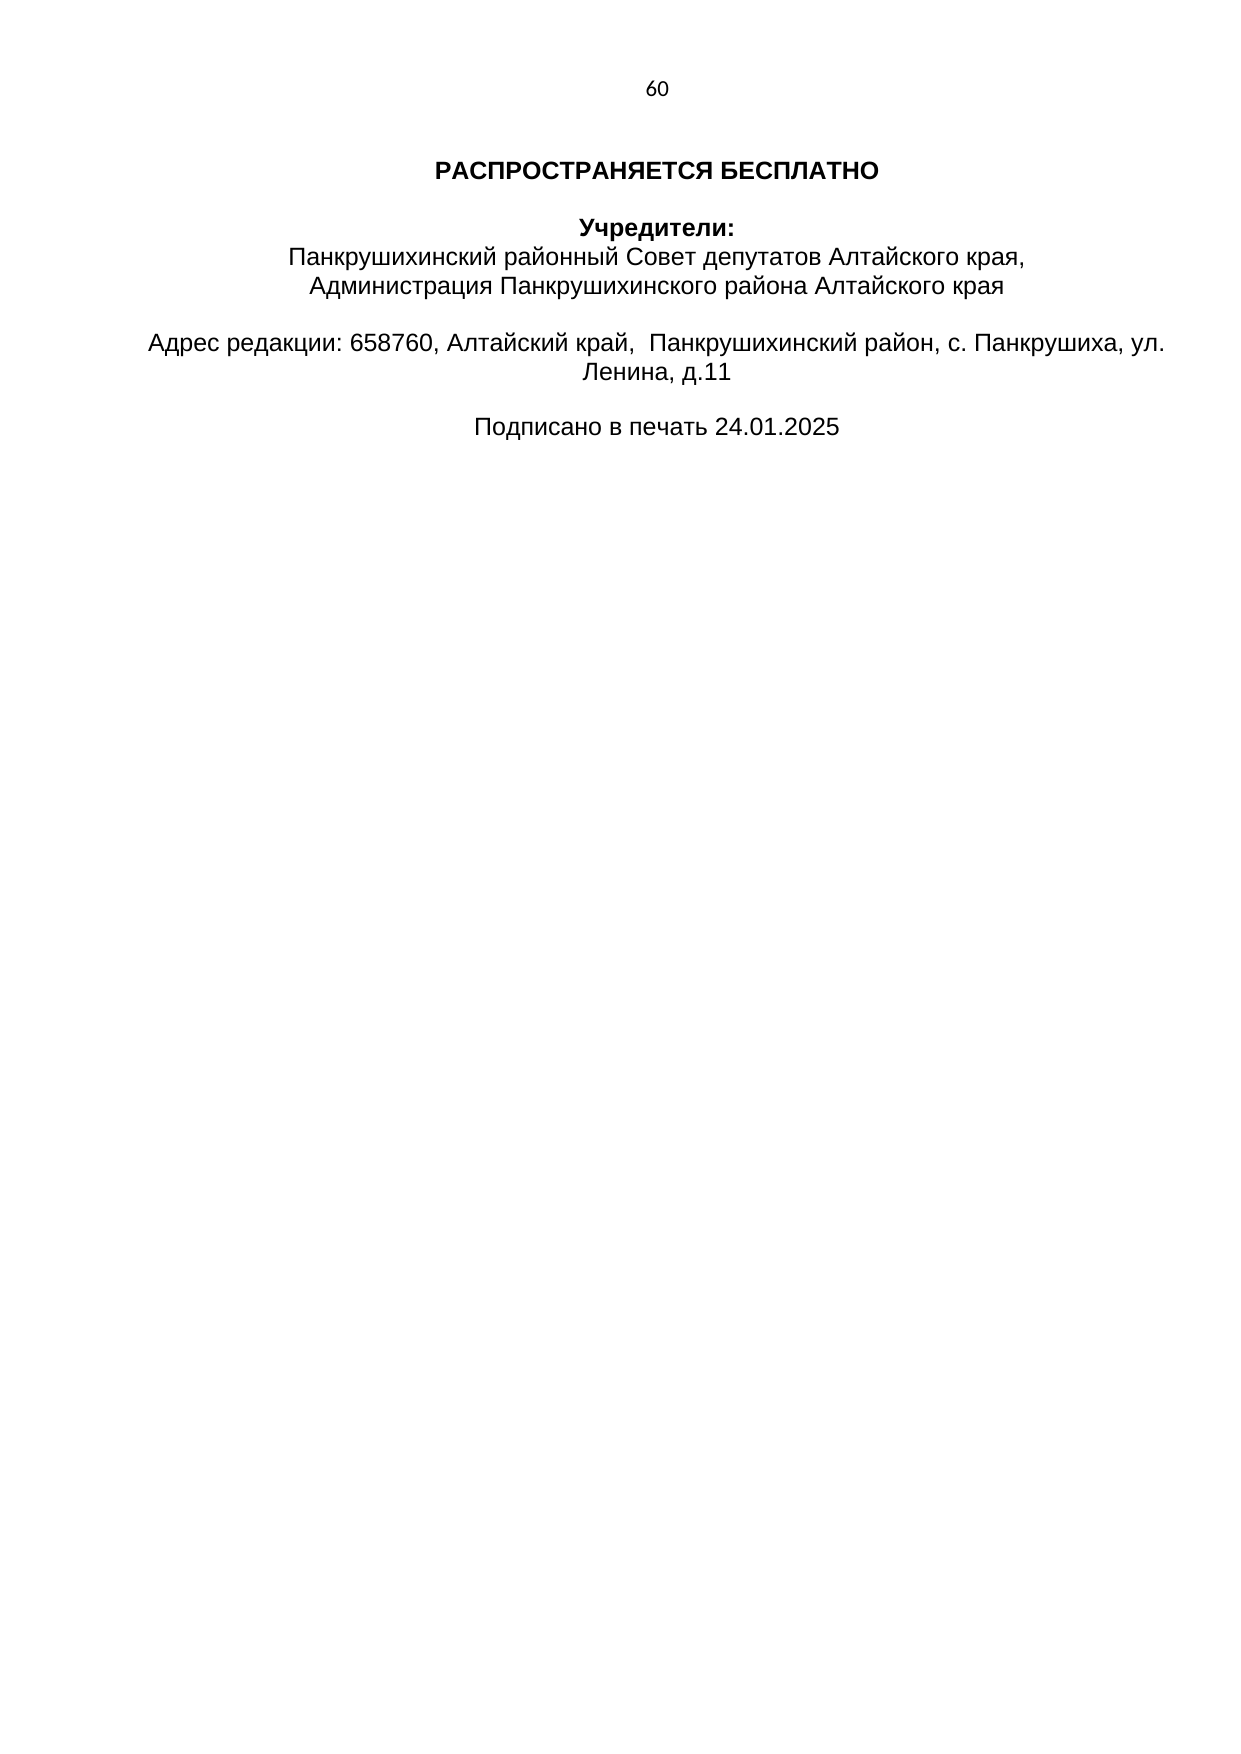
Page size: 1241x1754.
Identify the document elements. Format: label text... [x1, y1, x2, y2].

text Администрация Панкрушихинского района Алтайского края [133, 271, 1181, 299]
text Учредители: [133, 184, 1181, 242]
text РАСПРОСТРАНЯЕТСЯ БЕСПЛАТНО [133, 156, 1181, 184]
text Подписано в печать 24.01.2025 [133, 412, 1181, 441]
text Панкрушихинский районный Совет депутатов Алтайского края, [133, 242, 1181, 271]
text Адрес редакции: 658760, Алтайский край, Панкрушихинский район, с. Панкрушиха, ул. Ленина, д.11 [133, 328, 1181, 412]
